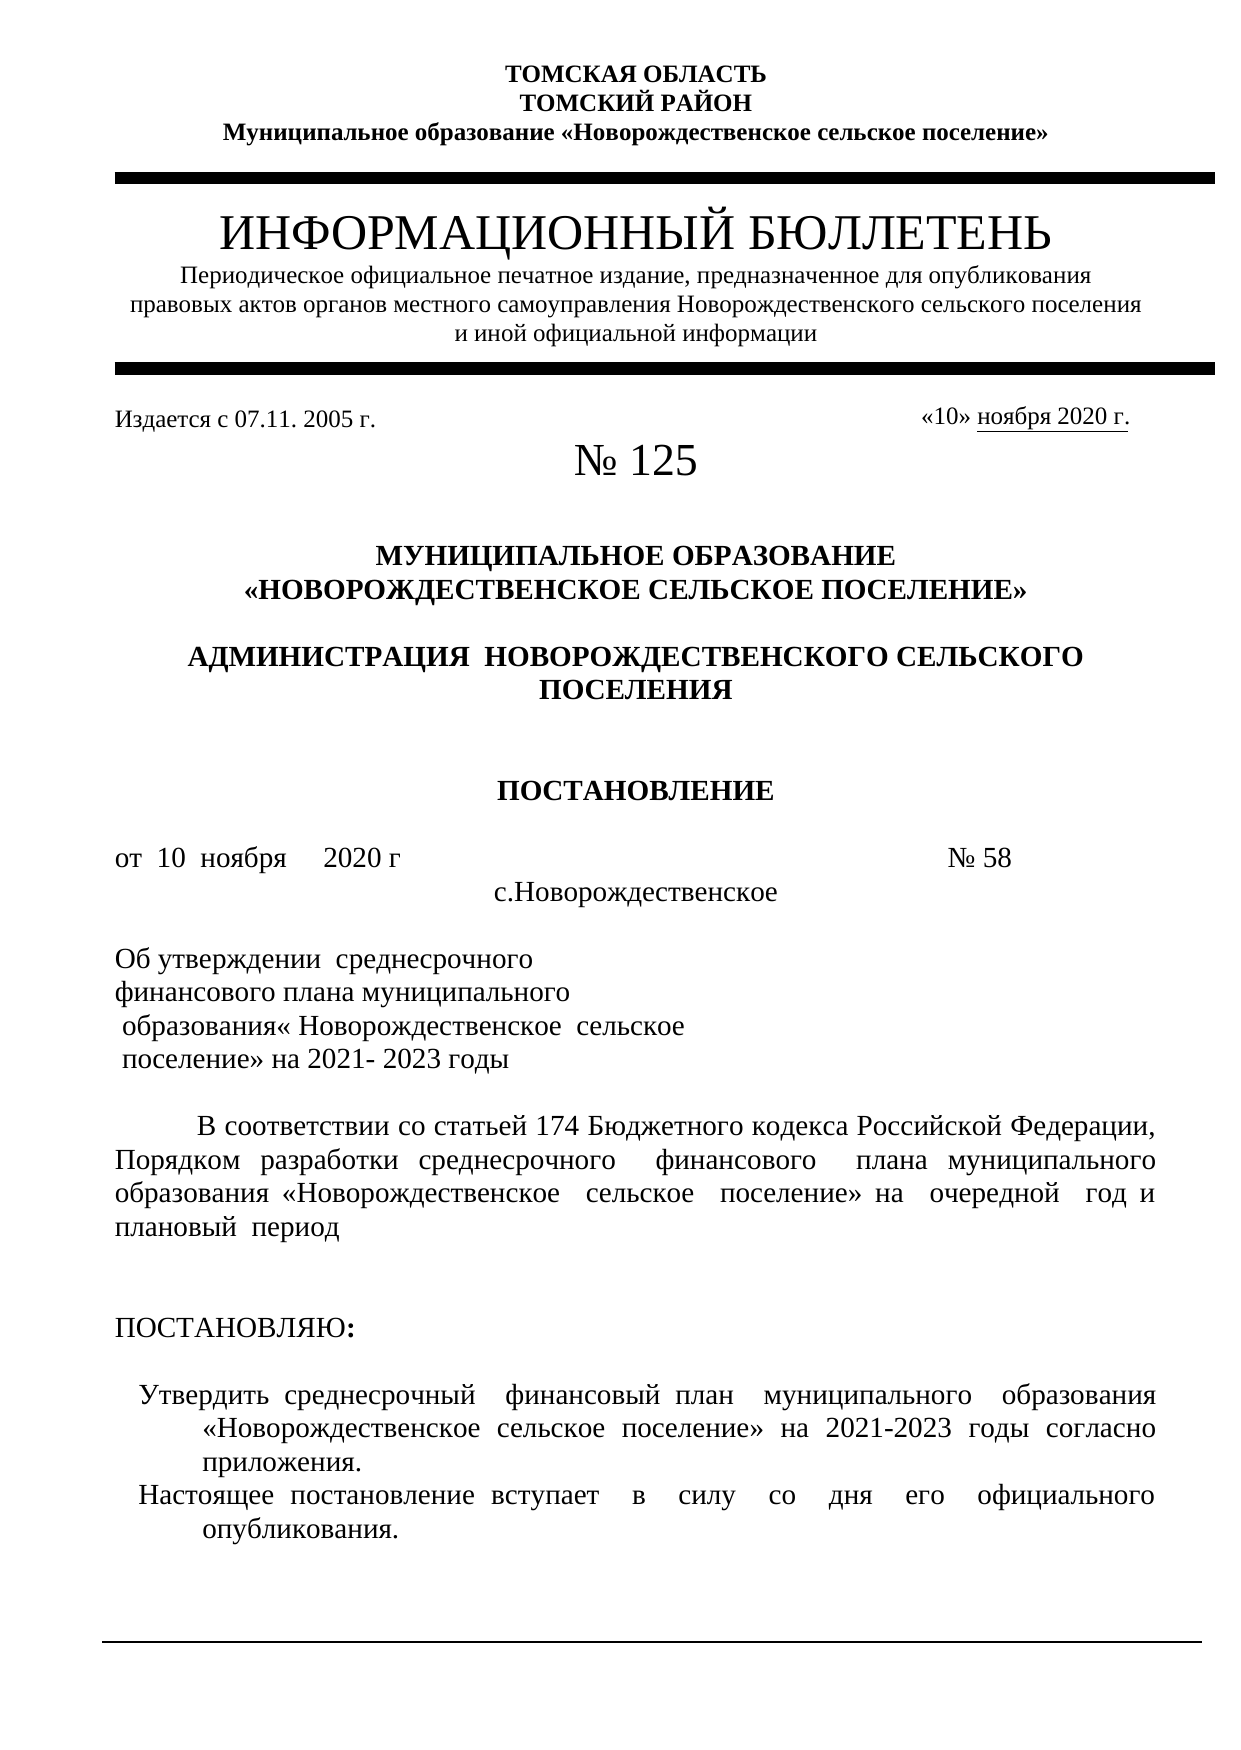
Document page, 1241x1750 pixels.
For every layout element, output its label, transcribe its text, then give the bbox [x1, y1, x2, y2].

text АДМИНИСТРАЦИЯ НОВОРОЖДЕСТВЕНСКОГО СЕЛЬСКОГО ПОСЕЛЕНИЯ [114, 639, 1157, 706]
text от 10 ноября 2020 г № 58 [114, 840, 1157, 874]
text ИНФОРМАЦИОННЫЙ БЮЛЛЕТЕНЬ [114, 203, 1157, 260]
text ТОМСКАЯ ОБЛАСТЬ [114, 59, 1157, 88]
text Издается с . [114, 404, 889, 433]
text и иной официальной информации [114, 318, 1157, 347]
text В соответствии со статьей 174 Бюджетного кодекса Российской Федерации, Порядком разработки среднесрочного финансового плана муниципального образования «Новорождественское сельское поселение» на очередной год и плановый период [114, 1108, 1157, 1243]
text ПОСТАНОВЛЕНИЕ [114, 773, 1157, 807]
text образования« Новорождественское сельское [114, 1008, 1157, 1041]
text № 125 [114, 433, 1157, 486]
text Утвердить среднесрочный финансовый план муниципального образования «Новорождественское сельское поселение» на 2021-2023 годы согласно приложения. [138, 1377, 1157, 1477]
text Периодическое официальное печатное издание, предназначенное для опубликования [114, 260, 1157, 289]
text ПОСТАНОВЛЯЮ: [114, 1310, 1157, 1343]
text Муниципальное образование «Новорождественское сельское поселение» [114, 117, 1157, 145]
text МУНИЦИПАЛЬНОЕ ОБРАЗОВАНИЕ [114, 538, 1157, 572]
text поселение» на 2021- 2023 годы [114, 1041, 1157, 1075]
text «НОВОРОЖДЕСТВЕНСКОЕ СЕЛЬСКОЕ ПОСЕЛЕНИЕ» [114, 572, 1157, 605]
text с.Новорождественское [114, 874, 1157, 907]
text Об утверждении среднесрочного [114, 941, 1157, 974]
text финансового плана муниципального [114, 974, 1157, 1008]
text ТОМСКИЙ РАЙОН [114, 88, 1157, 117]
text правовых актов органов местного самоуправления Новорождественского сельского поселения [114, 289, 1157, 318]
text Настоящее постановление вступает в силу со дня его официального опубликования. [138, 1477, 1157, 1544]
